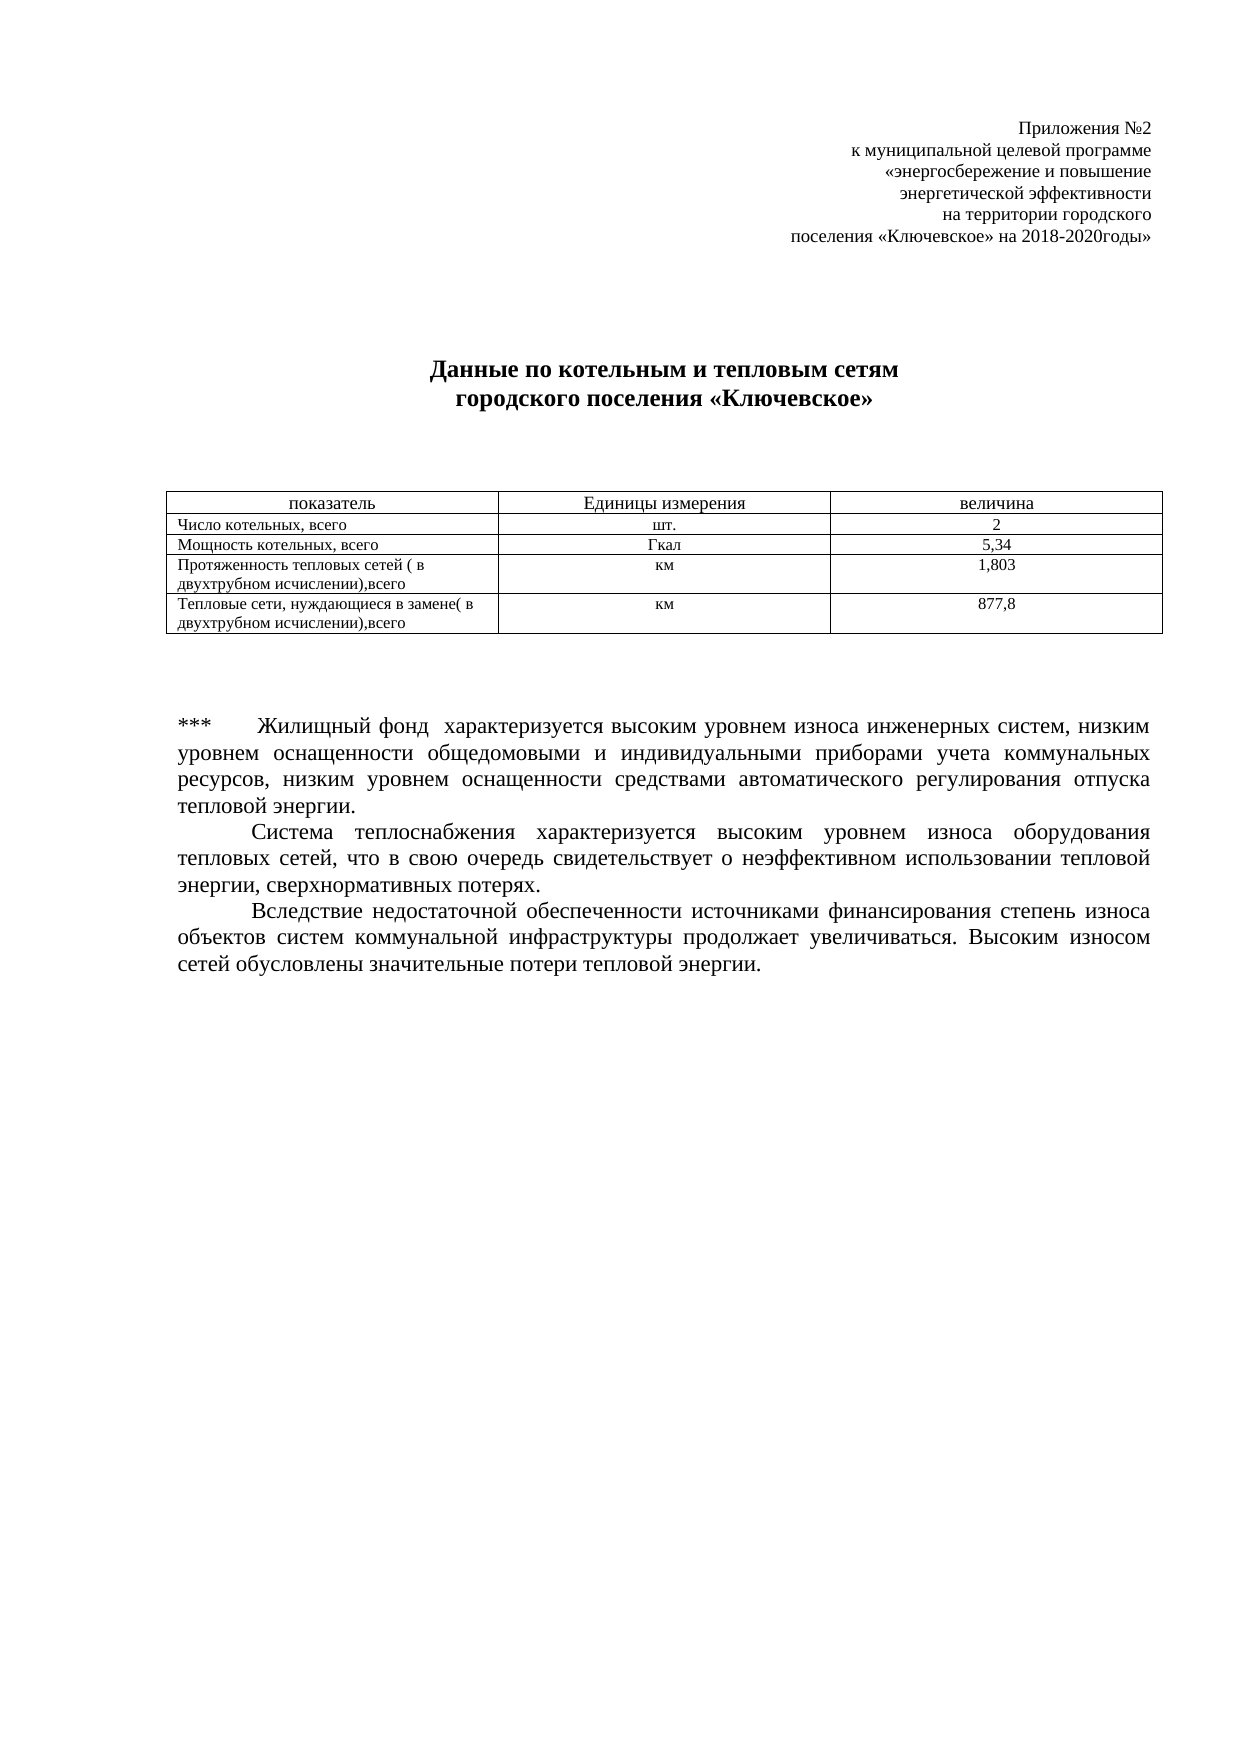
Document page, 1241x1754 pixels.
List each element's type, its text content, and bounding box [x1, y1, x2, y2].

table_cell Мощность котельных, всего [167, 535, 498, 554]
table_cell Тепловые сети, нуждающиеся в замене( в двухтрубном исчислении),всего [167, 594, 498, 632]
text Система теплоснабжения характеризуется высоким уровнем износа оборудования тепловых сетей, что в свою очередь свидетельствует о неэффективном использовании тепловой энергии, сверхнормативных потерях. [177, 818, 1152, 897]
table_header Единицы измерения [499, 492, 830, 513]
text энергетической эффективности [177, 182, 1152, 203]
text «энергосбережение и повышение [177, 160, 1152, 182]
text Данные по котельным и тепловым сетям [177, 354, 1152, 383]
table_cell 5,34 [831, 535, 1162, 554]
text поселения «Ключевское» на 2018-2020годы» [177, 225, 1152, 246]
table_cell 1,803 [831, 555, 1162, 593]
table_cell Протяженность тепловых сетей ( в двухтрубном исчислении),всего [167, 555, 498, 593]
text к муниципальной целевой программе [177, 138, 1152, 160]
table_cell км [499, 555, 830, 593]
table_header показатель [167, 492, 498, 513]
table_cell Число котельных, всего [167, 514, 498, 533]
text на территории городского [177, 203, 1152, 225]
text Приложения №2 [177, 117, 1152, 138]
text *** Жилищный фонд характеризуется высоким уровнем износа инженерных систем, низким уровнем оснащенности общедомовыми и индивидуальными приборами учета коммунальных ресурсов, низким уровнем оснащенности средствами автоматического регулирования отпуска тепловой энергии. [177, 713, 1152, 818]
text Вследствие недостаточной обеспеченности источниками финансирования степень износа объектов систем коммунальной инфраструктуры продолжает увеличиваться. Высоким износом сетей обусловлены значительные потери тепловой энергии. [177, 897, 1152, 976]
table_cell км [499, 594, 830, 632]
text городского поселения «Ключевское» [177, 383, 1152, 412]
table_cell Гкал [499, 535, 830, 554]
table_cell 877,8 [831, 594, 1162, 632]
table_cell 2 [831, 514, 1162, 533]
table_cell шт. [499, 514, 830, 533]
table_header величина [831, 492, 1162, 513]
